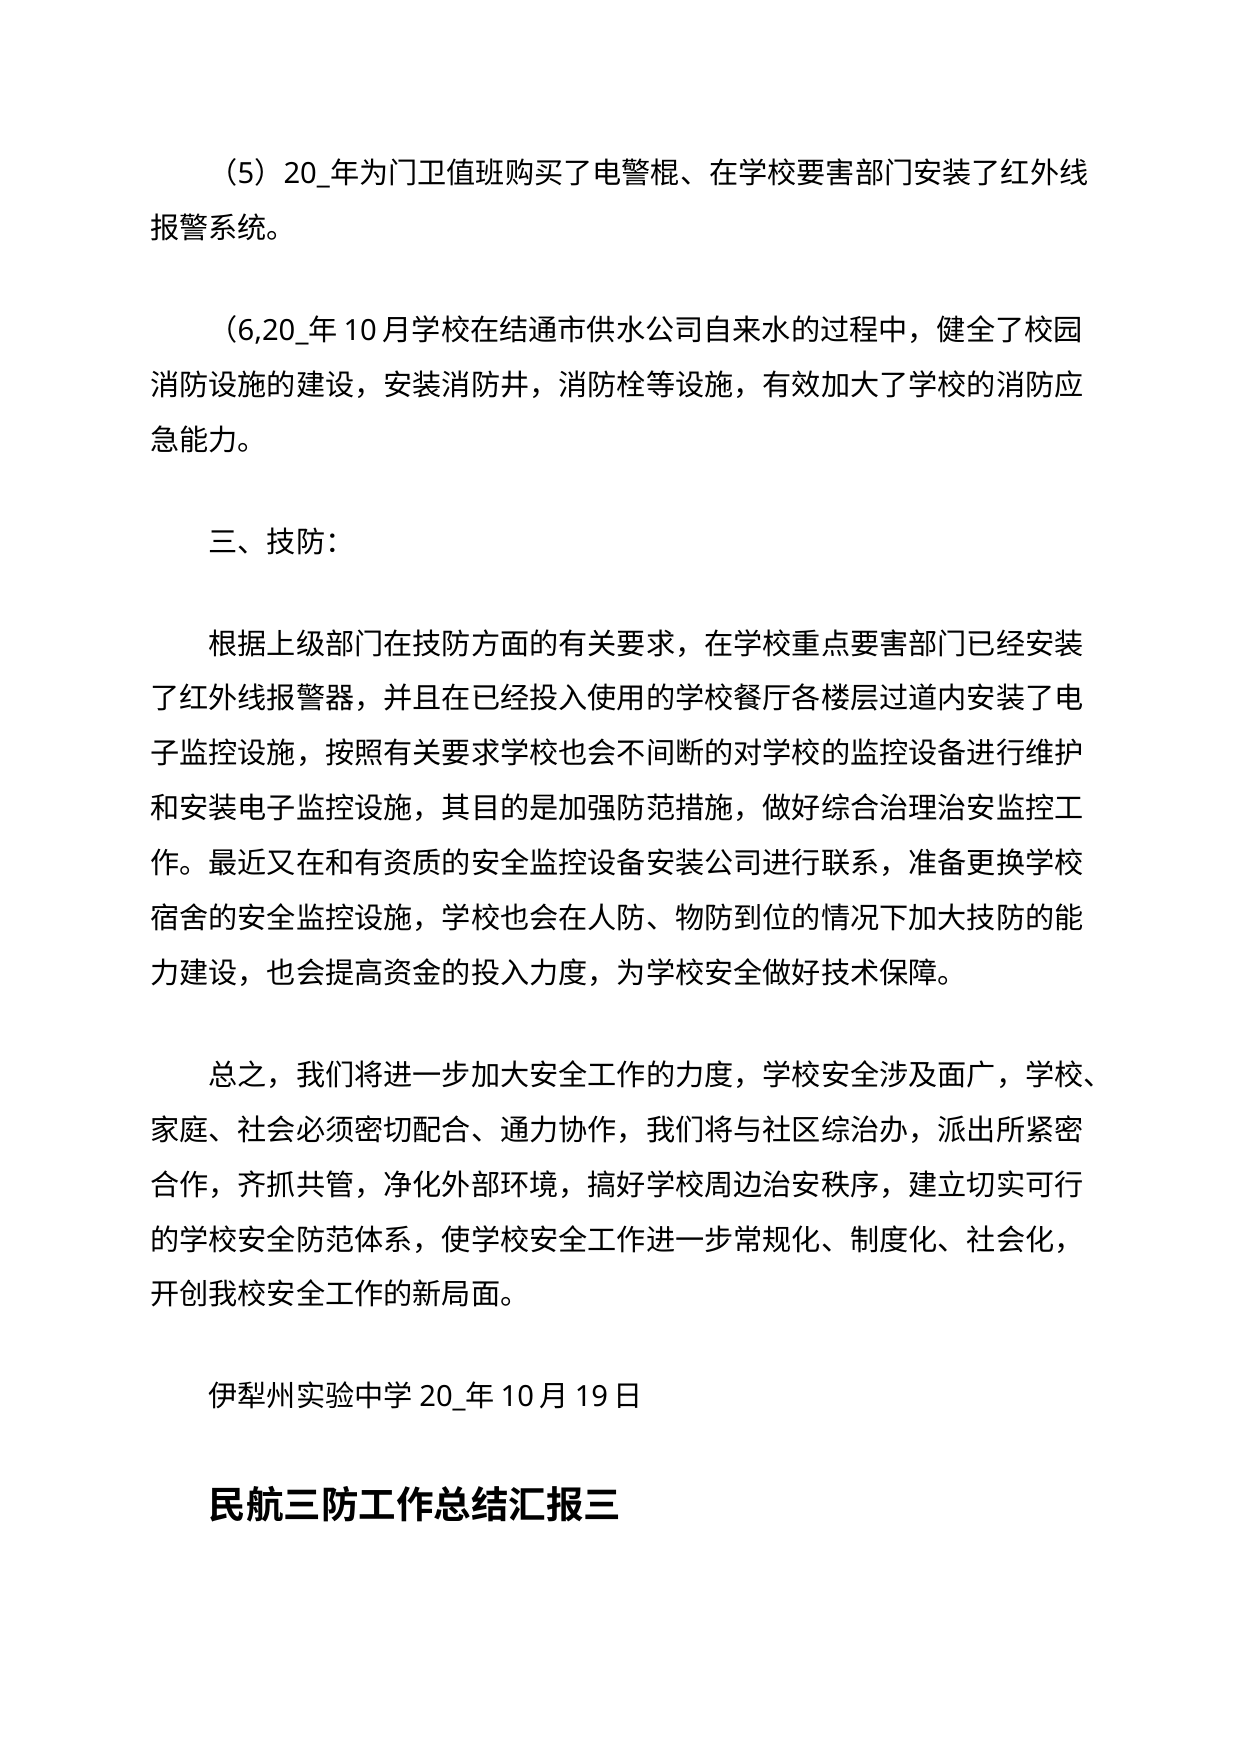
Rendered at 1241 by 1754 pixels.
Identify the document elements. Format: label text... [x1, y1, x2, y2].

text （6,20_年10月学校在结通市供水公司自来水的过程中，健全了校园消防设施的建设，安装消防井，消防栓等设施，有效加大了学校的消防应急能力。 [150, 307, 1090, 459]
text 伊犁州实验中学 20_年10月19日 [150, 1373, 1090, 1415]
text 根据上级部门在技防方面的有关要求，在学校重点要害部门已经安装了红外线报警器，并且在已经投入使用的学校餐厅各楼层过道内安装了电子监控设施，按照有关要求学校也会不间断的对学校的监控设备进行维护和安装电子监控设施，其目的是加强防范措施，做好综合治理治安监控工作。最近又在和有资质的安全监控设备安装公司进行联系，准备更换学校宿舍的安全监控设施，学校也会在人防、物防到位的情况下加大技防的能力建设，也会提高资金的投入力度，为学校安全做好技术保障。 [150, 620, 1090, 992]
text 总之，我们将进一步加大安全工作的力度，学校安全涉及面广，学校、家庭、社会必须密切配合、通力协作，我们将与社区综治办，派出所紧密合作，齐抓共管，净化外部环境，搞好学校周边治安秩序，建立切实可行的学校安全防范体系，使学校安全工作进一步常规化、制度化、社会化，开创我校安全工作的新局面。 [150, 1051, 1090, 1313]
text （5）20_年为门卫值班购买了电警棍、在学校要害部门安装了红外线报警系统。 [150, 150, 1090, 247]
text 三、技防： [150, 518, 1090, 561]
text 民航三防工作总结汇报三 [150, 1475, 1090, 1529]
